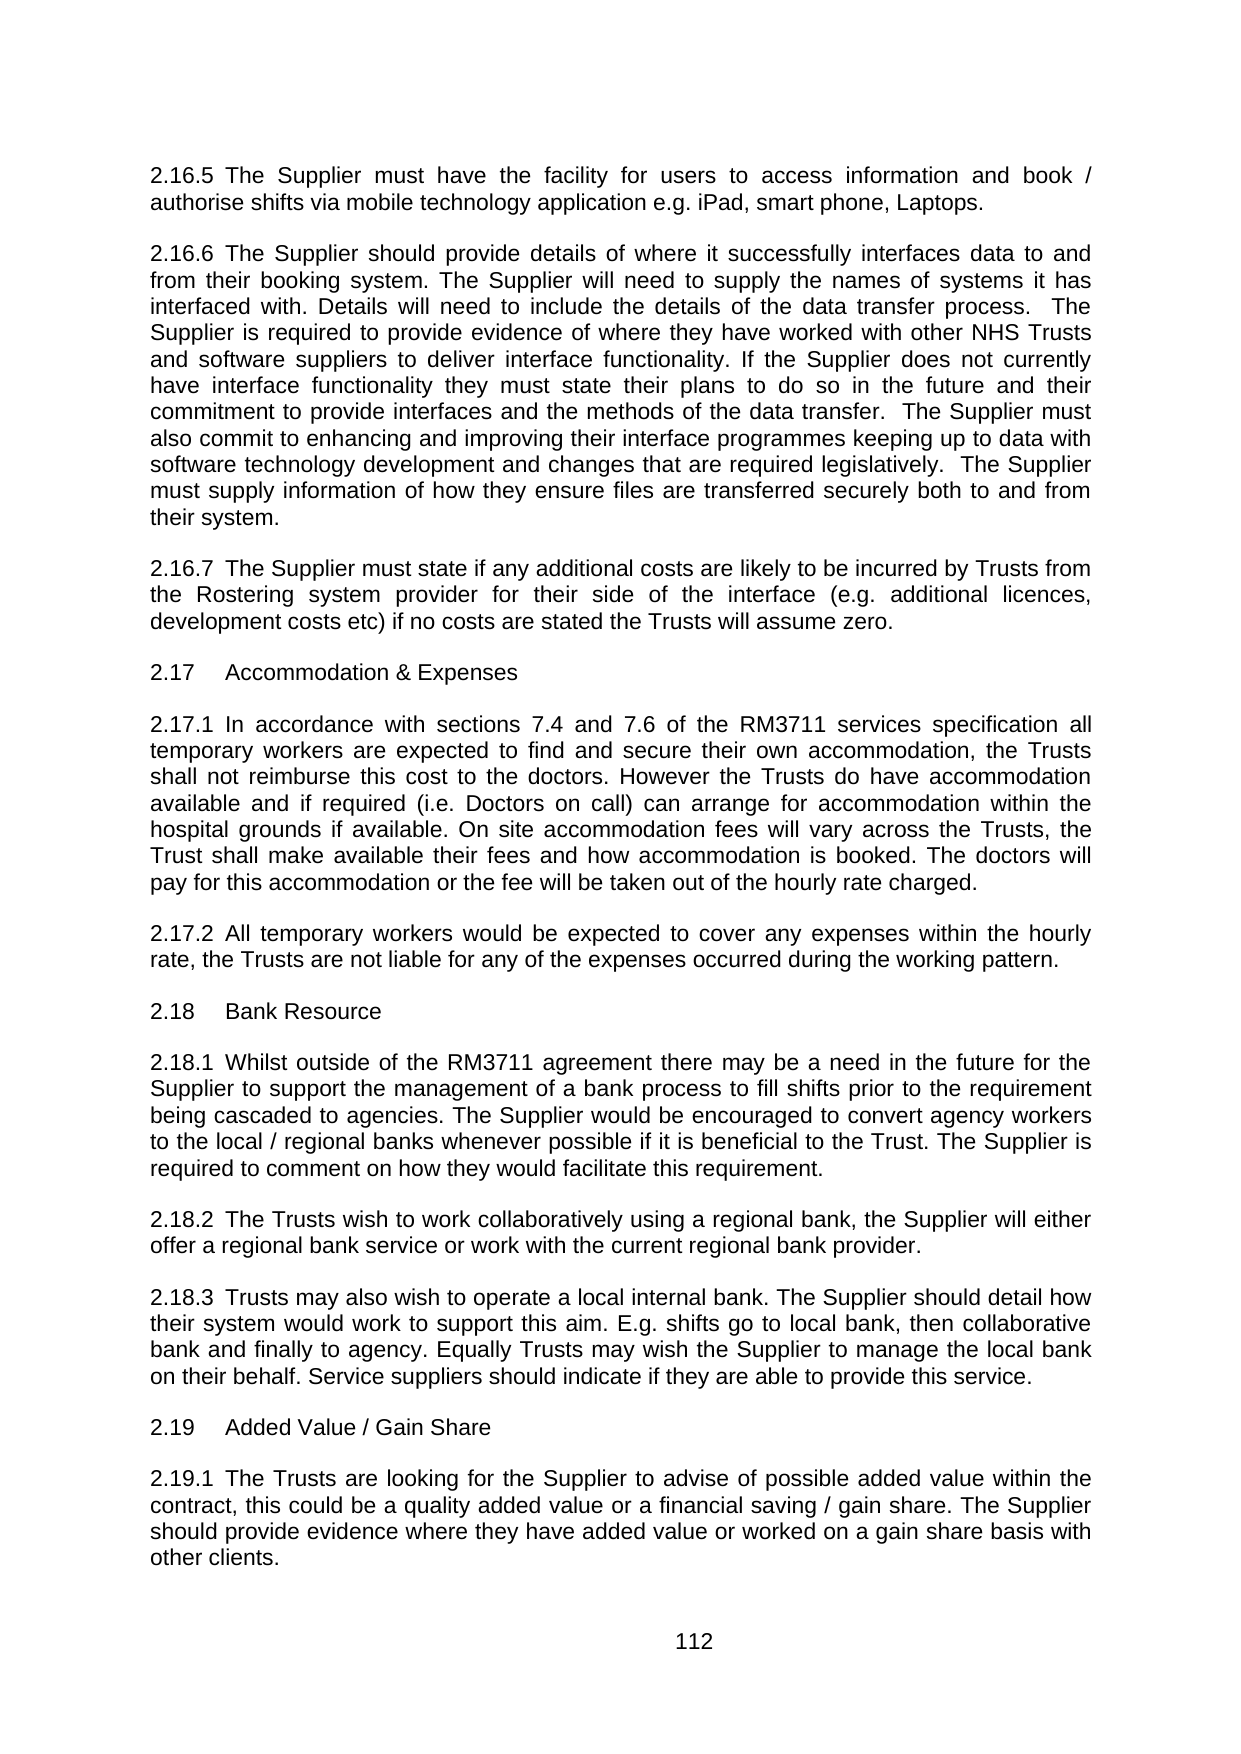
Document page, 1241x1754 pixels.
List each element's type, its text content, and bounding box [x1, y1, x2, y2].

text 2.19 Added Value / Gain Share [150, 1414, 1093, 1440]
text 2.19.1 The Trusts are looking for the Supplier to advise of possible added value within the contract, this could be a quality added value or a financial saving / gain share. The Supplier should provide evidence where they have added value or worked on a gain share basis with other clients. [150, 1465, 1093, 1571]
text 2.17.2 All temporary workers would be expected to cover any expenses within the hourly rate, the Trusts are not liable for any of the expenses occurred during the working pattern. [150, 920, 1093, 973]
text 2.18.3 Trusts may also wish to operate a local internal bank. The Supplier should detail how their system would work to support this aim. E.g. shifts go to local bank, then collaborative bank and finally to agency. Equally Trusts may wish the Supplier to manage the local bank on their behalf. Service suppliers should indicate if they are able to provide this service. [150, 1283, 1093, 1389]
text 2.18 Bank Resource [150, 998, 1093, 1024]
text 2.18.2 The Trusts wish to work collaboratively using a regional bank, the Supplier will either offer a regional bank service or work with the current regional bank provider. [150, 1206, 1093, 1258]
text 2.17.1 In accordance with sections 7.4 and 7.6 of the RM3711 services specification all temporary workers are expected to find and secure their own accommodation, the Trusts shall not reimburse this cost to the doctors. However the Trusts do have accommodation available and if required (i.e. Doctors on call) can arrange for accommodation within the hospital grounds if available. On site accommodation fees will vary across the Trusts, the Trust shall make available their fees and how accommodation is booked. The doctors will pay for this accommodation or the fee will be taken out of the hourly rate charged. [150, 711, 1093, 895]
text 2.16.6 The Supplier should provide details of where it successfully interfaces data to and from their booking system. The Supplier will need to supply the names of systems it has interfaced with. Details will need to include the details of the data transfer process. The Supplier is required to provide evidence of where they have worked with other NHS Trusts and software suppliers to deliver interface functionality. If the Supplier does not currently have interface functionality they must state their plans to do so in the future and their commitment to provide interfaces and the methods of the data transfer. The Supplier must also commit to enhancing and improving their interface programmes keeping up to data with software technology development and changes that are required legislatively. The Supplier must supply information of how they ensure files are transferred securely both to and from their system. [150, 240, 1093, 530]
text 2.17 Accommodation & Expenses [150, 659, 1093, 686]
text 2.16.7 The Supplier must state if any additional costs are likely to be incurred by Trusts from the Rostering system provider for their side of the interface (e.g. additional licences, development costs etc) if no costs are stated the Trusts will assume zero. [150, 555, 1093, 634]
text 2.18.1 Whilst outside of the RM3711 agreement there may be a need in the future for the Supplier to support the management of a bank process to fill shifts prior to the requirement being cascaded to agencies. The Supplier would be encouraged to convert agency workers to the local / regional banks whenever possible if it is beneficial to the Trust. The Supplier is required to comment on how they would facilitate this requirement. [150, 1049, 1093, 1181]
text 2.16.5 The Supplier must have the facility for users to access information and book / authorise shifts via mobile technology application e.g. iPad, smart phone, Laptops. [150, 162, 1093, 215]
